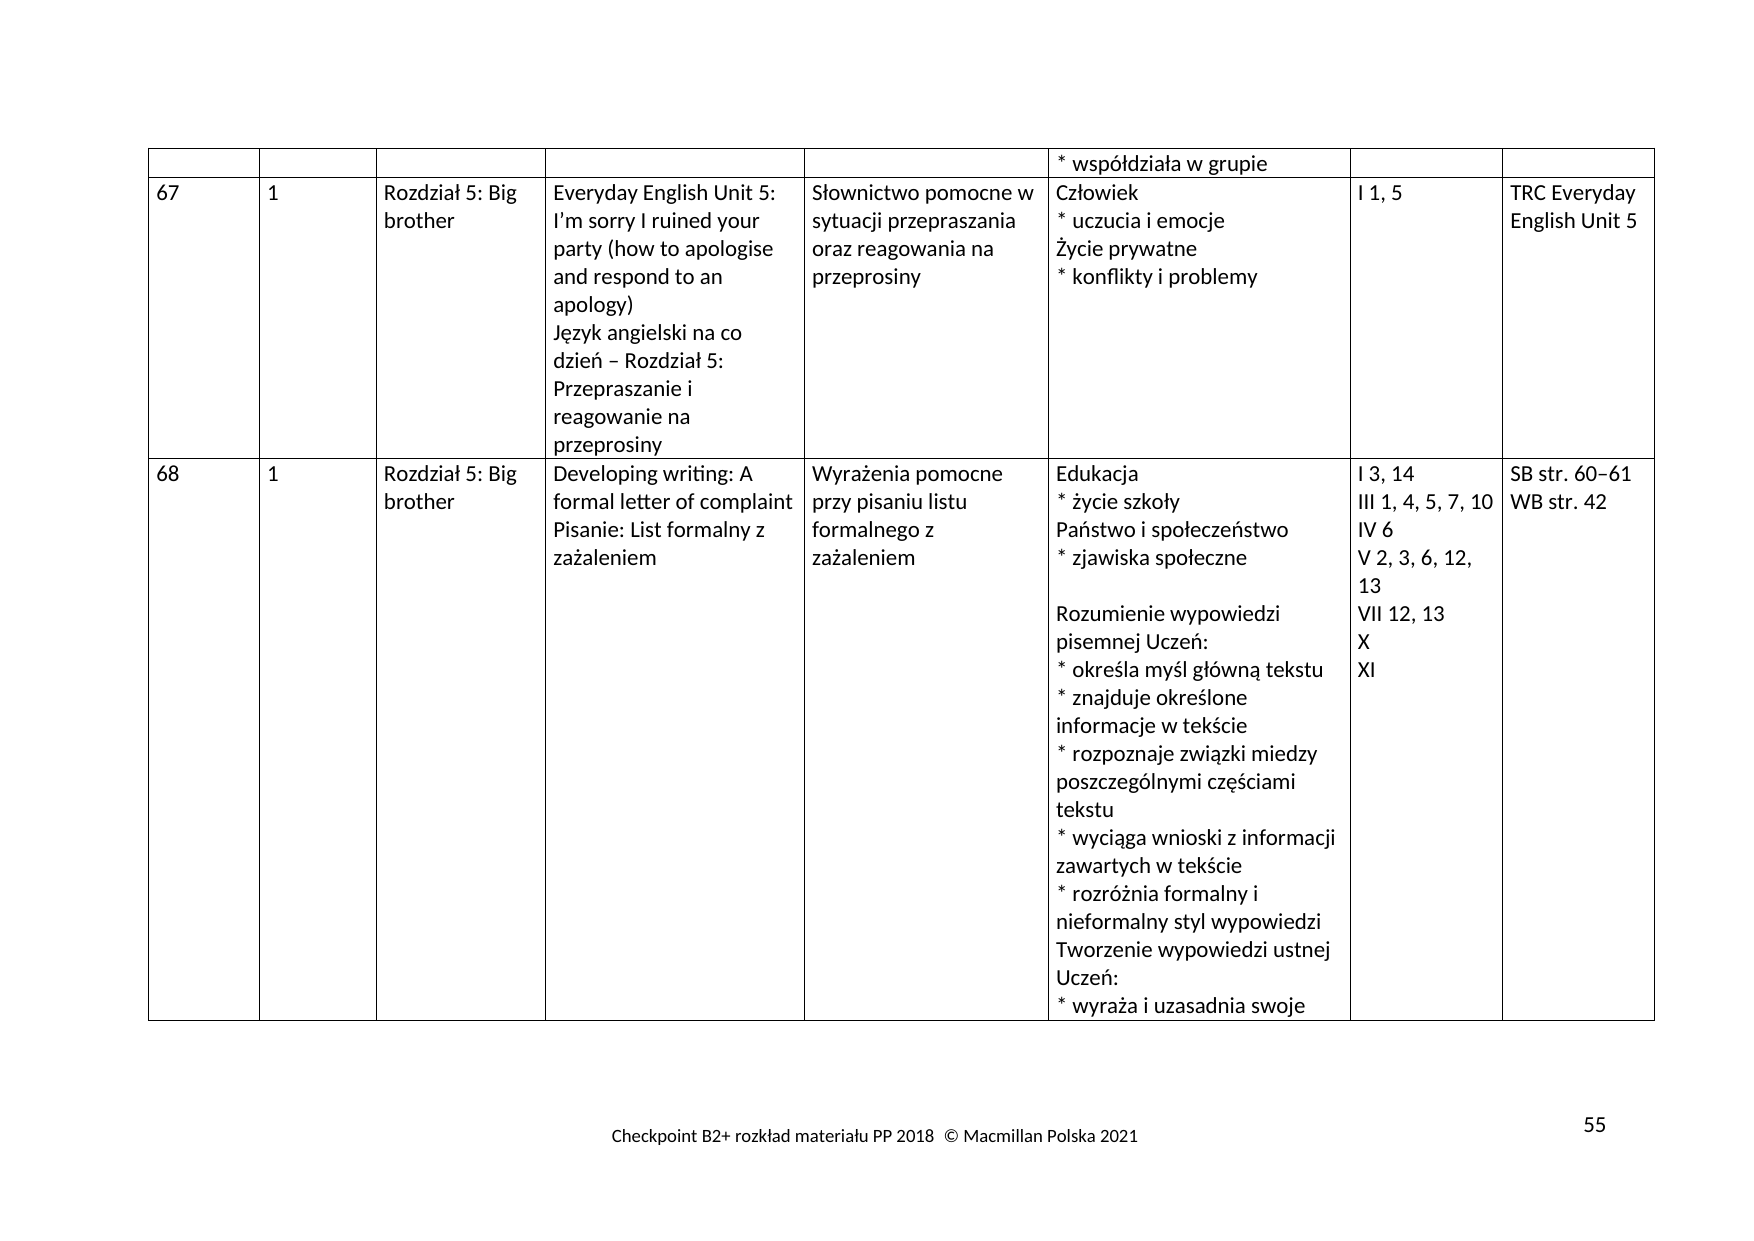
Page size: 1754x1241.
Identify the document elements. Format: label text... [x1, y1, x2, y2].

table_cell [546, 459, 804, 1019]
table_cell 67 [149, 178, 259, 458]
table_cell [377, 149, 545, 177]
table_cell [1503, 459, 1654, 1019]
table_cell 66 [149, 149, 259, 177]
table_cell 1 [260, 149, 376, 177]
table_cell TRC Everyday English Unit 5 [1503, 178, 1654, 458]
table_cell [546, 149, 804, 177]
table_cell Everyday English Unit 5: I’m sorry I ruined your party (how to apologise and respond to an apology) Język angielski na co dzień – Rozdział 5: Przepraszanie i reagowanie na przeprosiny [546, 178, 804, 458]
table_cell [1503, 149, 1654, 177]
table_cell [1351, 149, 1502, 177]
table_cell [805, 149, 1048, 177]
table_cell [1351, 459, 1502, 1019]
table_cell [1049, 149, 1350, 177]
table_cell I 1, 5 [1351, 178, 1502, 458]
table_cell 68 [149, 459, 259, 1019]
table_cell 1 [260, 459, 376, 1019]
table_cell Słownictwo pomocne w sytuacji przepraszania oraz reagowania na przeprosiny [805, 178, 1048, 458]
table_cell Człowiek * uczucia i emocje Życie prywatne * konflikty i problemy [1049, 178, 1350, 458]
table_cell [377, 459, 545, 1019]
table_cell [805, 459, 1048, 1019]
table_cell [1049, 459, 1350, 1019]
table_cell Rozdział 5: Big brother [377, 178, 545, 458]
table_cell 1 [260, 178, 376, 458]
